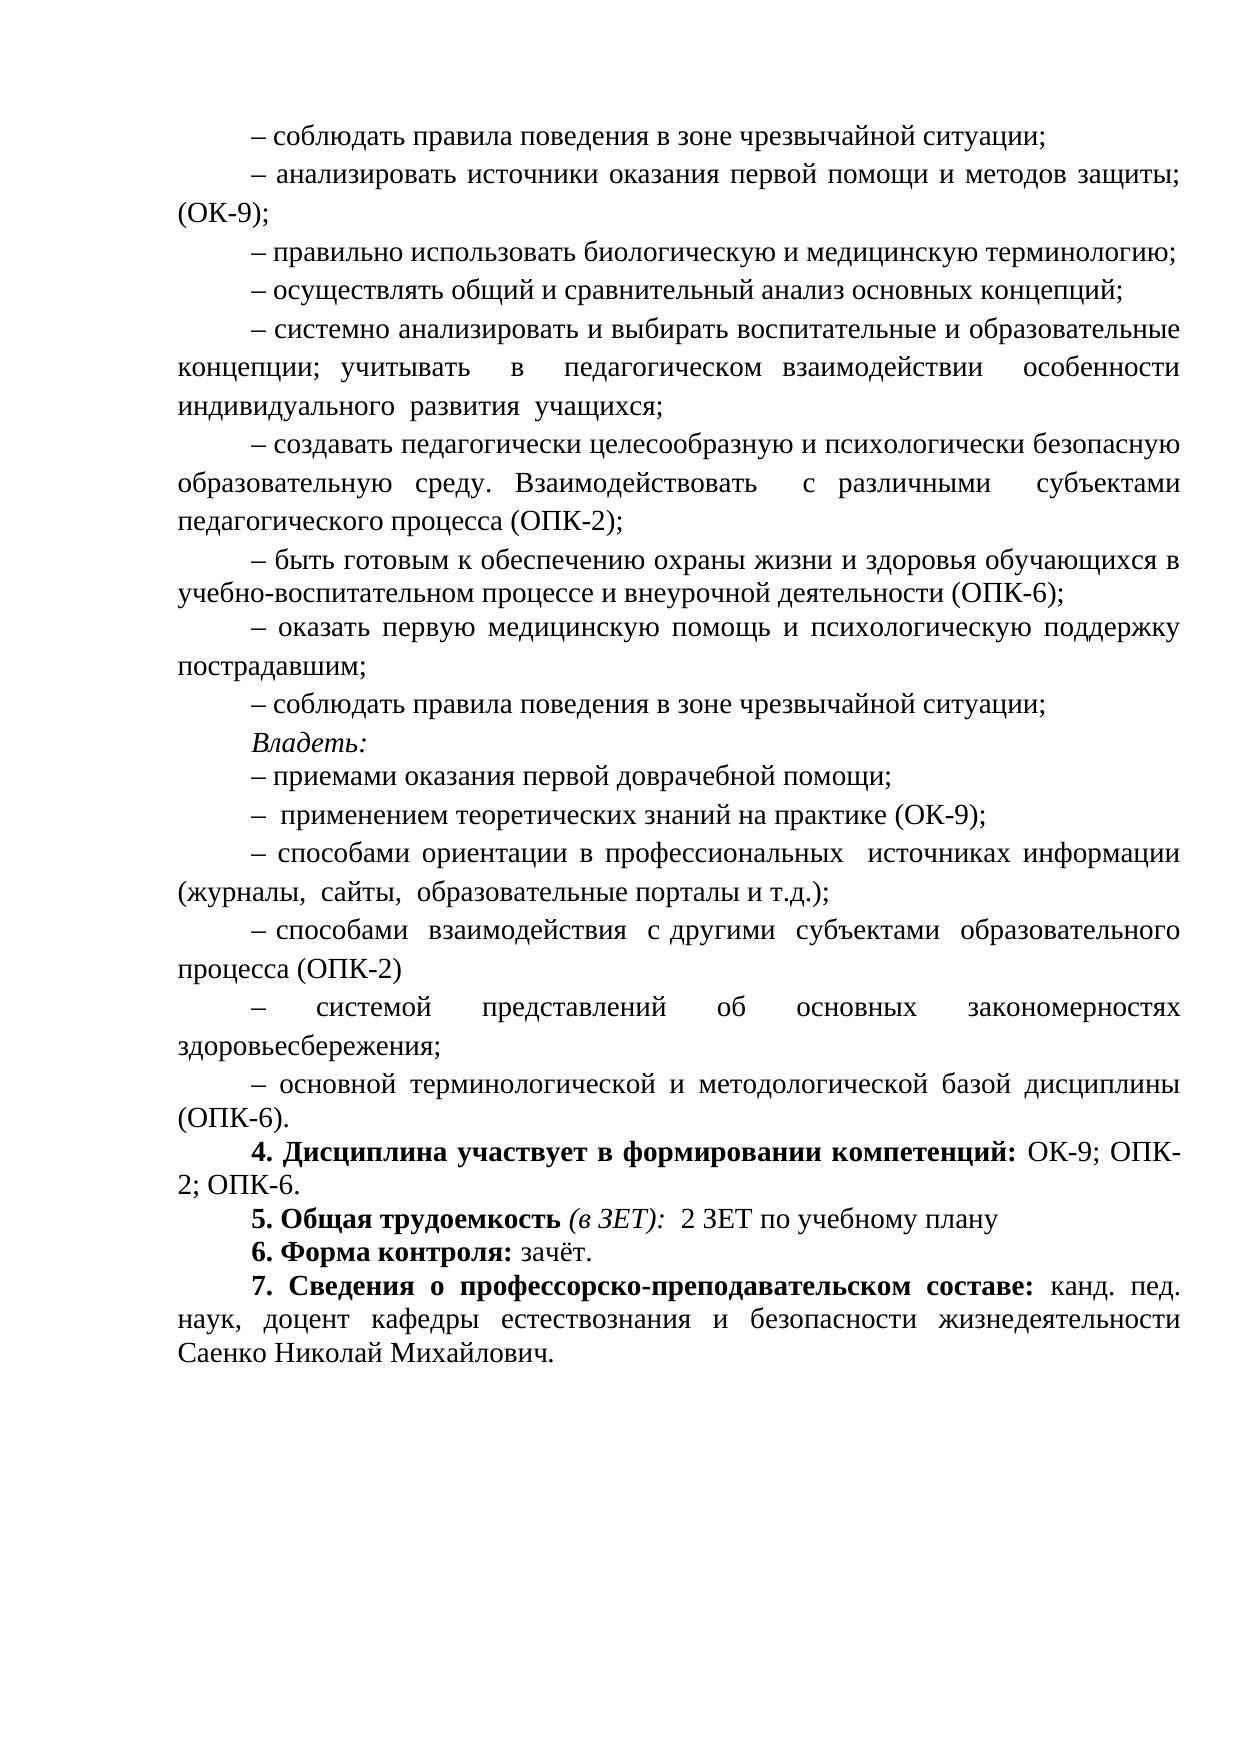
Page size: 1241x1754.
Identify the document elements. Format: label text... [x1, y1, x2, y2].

text 4. Дисциплина участвует в формировании компетенций: ОК-9; ОПК-2; ОПК-6. [177, 1134, 1181, 1201]
text 7. Сведения о профессорско-преподавательском составе: канд. пед. наук, доцент кафедры естествознания и безопасности жизнедеятельности Саенко Николай Михайлович. [177, 1268, 1181, 1368]
text 6. Форма контроля: зачёт. [177, 1234, 1181, 1268]
list – соблюдать правила поведения в зоне чрезвычайной ситуации; [177, 686, 1181, 720]
list – осуществлять общий и сравнительный анализ основных концепций; [177, 272, 1181, 306]
list – оказать первую медицинскую помощь и психологическую поддержку пострадавшим; [177, 609, 1181, 681]
list – правильно использовать биологическую и медицинскую терминологию; [177, 234, 1181, 267]
text 5. Общая трудоемкость (в ЗЕТ): 2 ЗЕТ по учебному плану [177, 1201, 1181, 1234]
list – способами ориентации в профессиональных источниках информации (журналы, сайты, образовательные порталы и т.д.); [177, 835, 1181, 907]
list – основной терминологической и методологической базой дисциплины (ОПК-6). [177, 1067, 1181, 1134]
list – приемами оказания первой доврачебной помощи; [177, 758, 1181, 792]
list – анализировать источники оказания первой помощи и методов защиты; (ОК-9); [177, 157, 1181, 229]
list – быть готовым к обеспечению охраны жизни и здоровья обучающихся в учебно-воспитательном процессе и внеурочной деятельности (ОПК-6); [177, 542, 1181, 609]
list – применением теоретических знаний на практике (ОК-9); [177, 797, 1181, 830]
list – системно анализировать и выбирать воспитательные и образовательные концепции; учитывать в педагогическом взаимодействии особенности индивидуального развития учащихся; [177, 311, 1181, 421]
list Владеть: [177, 725, 1181, 758]
list – создавать педагогически целесообразную и психологически безопасную образовательную среду. Взаимодействовать с различными субъектами педагогического процесса (ОПК-2); [177, 426, 1181, 537]
list – системой представлений об основных закономерностях здоровьесбережения; [177, 989, 1181, 1062]
list – способами взаимодействия с другими субъектами образовательного процесса (ОПК-2) [177, 912, 1181, 984]
list – соблюдать правила поведения в зоне чрезвычайной ситуации; [177, 118, 1181, 152]
